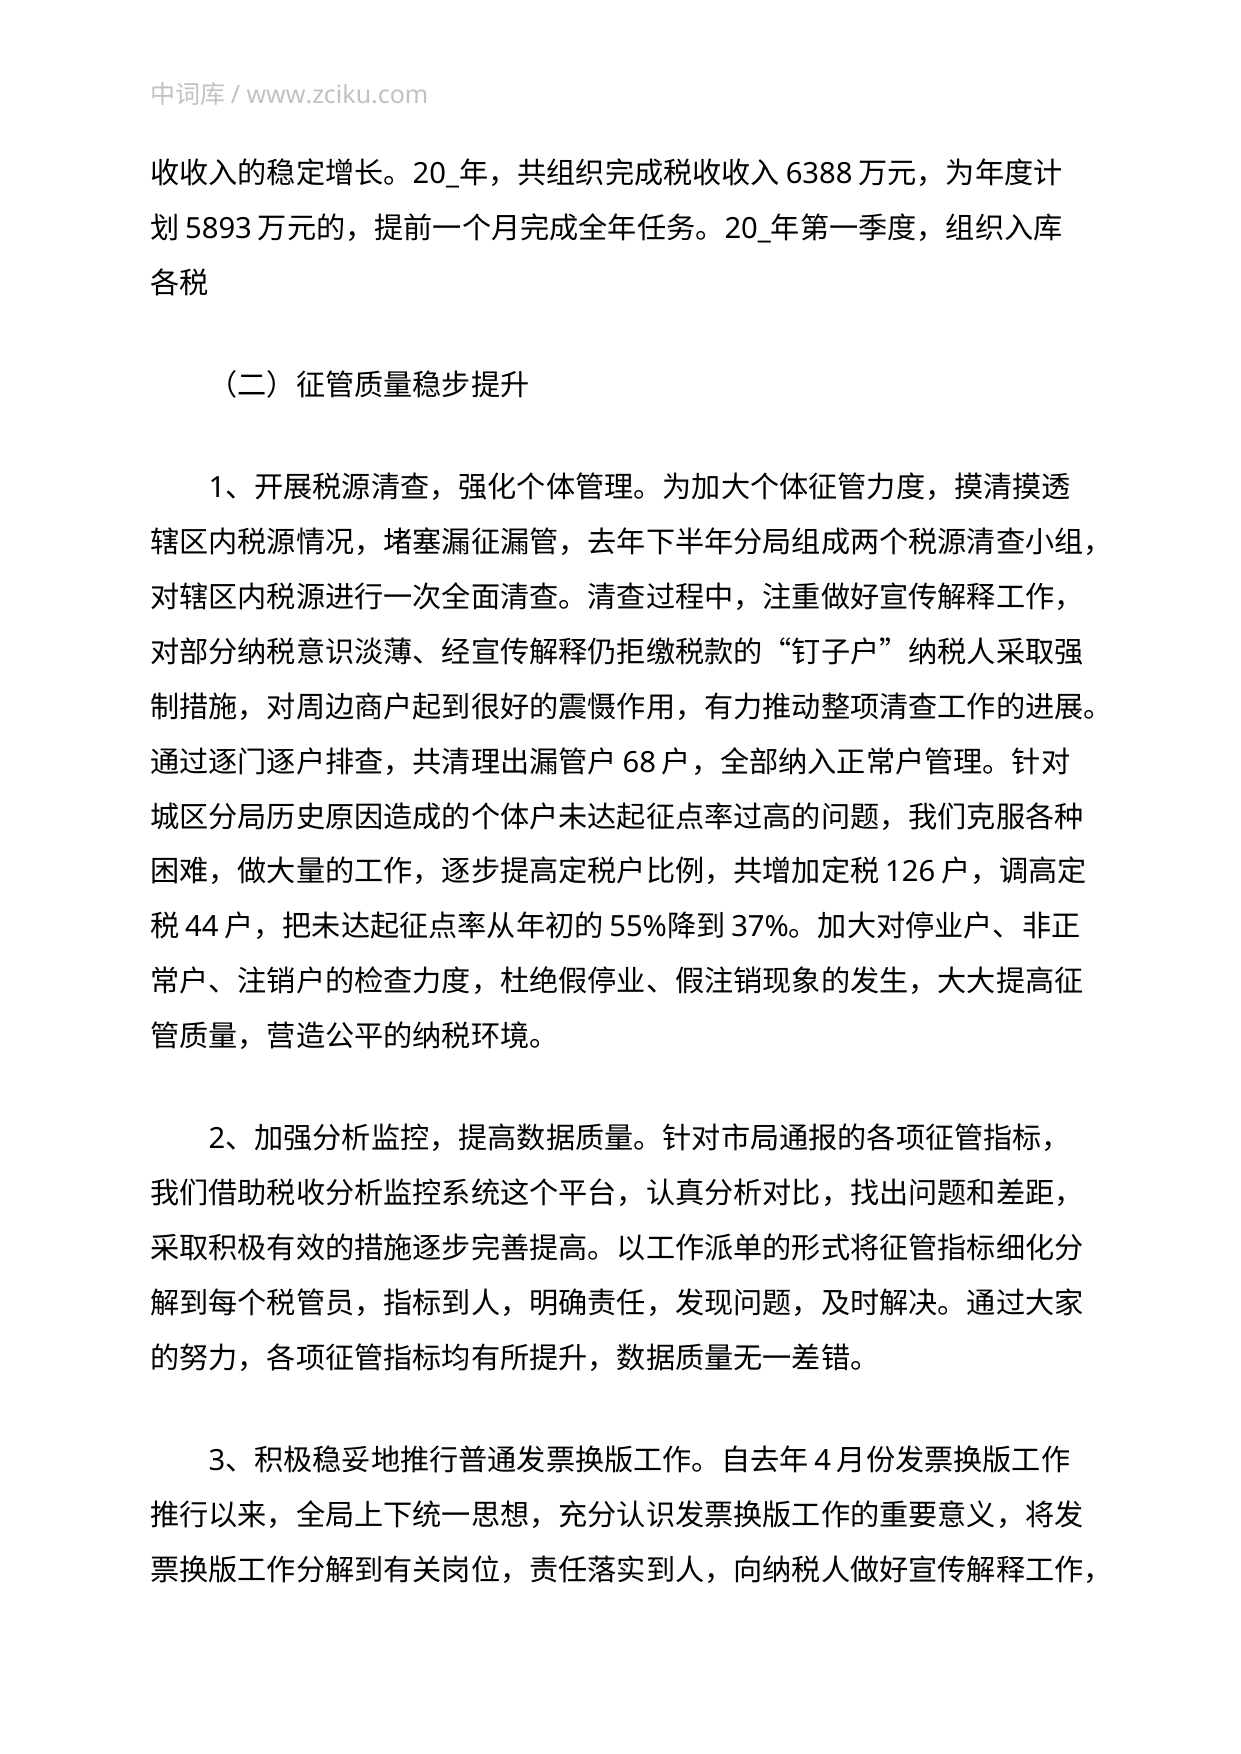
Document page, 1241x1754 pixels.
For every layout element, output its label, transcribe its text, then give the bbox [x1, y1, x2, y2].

text 1、开展税源清查，强化个体管理。为加大个体征管力度，摸清摸透辖区内税源情况，堵塞漏征漏管，去年下半年分局组成两个税源清查小组，对辖区内税源进行一次全面清查。清查过程中，注重做好宣传解释工作，对部分纳税意识淡薄、经宣传解释仍拒缴税款的“钉子户”纳税人采取强制措施，对周边商户起到很好的震慑作用，有力推动整项清查工作的进展。通过逐门逐户排查，共清理出漏管户68户，全部纳入正常户管理。针对城区分局历史原因造成的个体户未达起征点率过高的问题，我们克服各种困难，做大量的工作，逐步提高定税户比例，共增加定税126户，调高定税44户，把未达起征点率从年初的55%降到37%。加大对停业户、非正常户、注销户的检查力度，杜绝假停业、假注销现象的发生，大大提高征管质量，营造公平的纳税环境。 [150, 463, 1090, 1055]
text （二）征管质量稳步提升 [150, 362, 1090, 404]
text 2、加强分析监控，提高数据质量。针对市局通报的各项征管指标，我们借助税收分析监控系统这个平台，认真分析对比，找出问题和差距，采取积极有效的措施逐步完善提高。以工作派单的形式将征管指标细化分解到每个税管员，指标到人，明确责任，发现问题，及时解决。通过大家的努力，各项征管指标均有所提升，数据质量无一差错。 [150, 1115, 1090, 1377]
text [150, 150, 1090, 302]
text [150, 1436, 1090, 1588]
